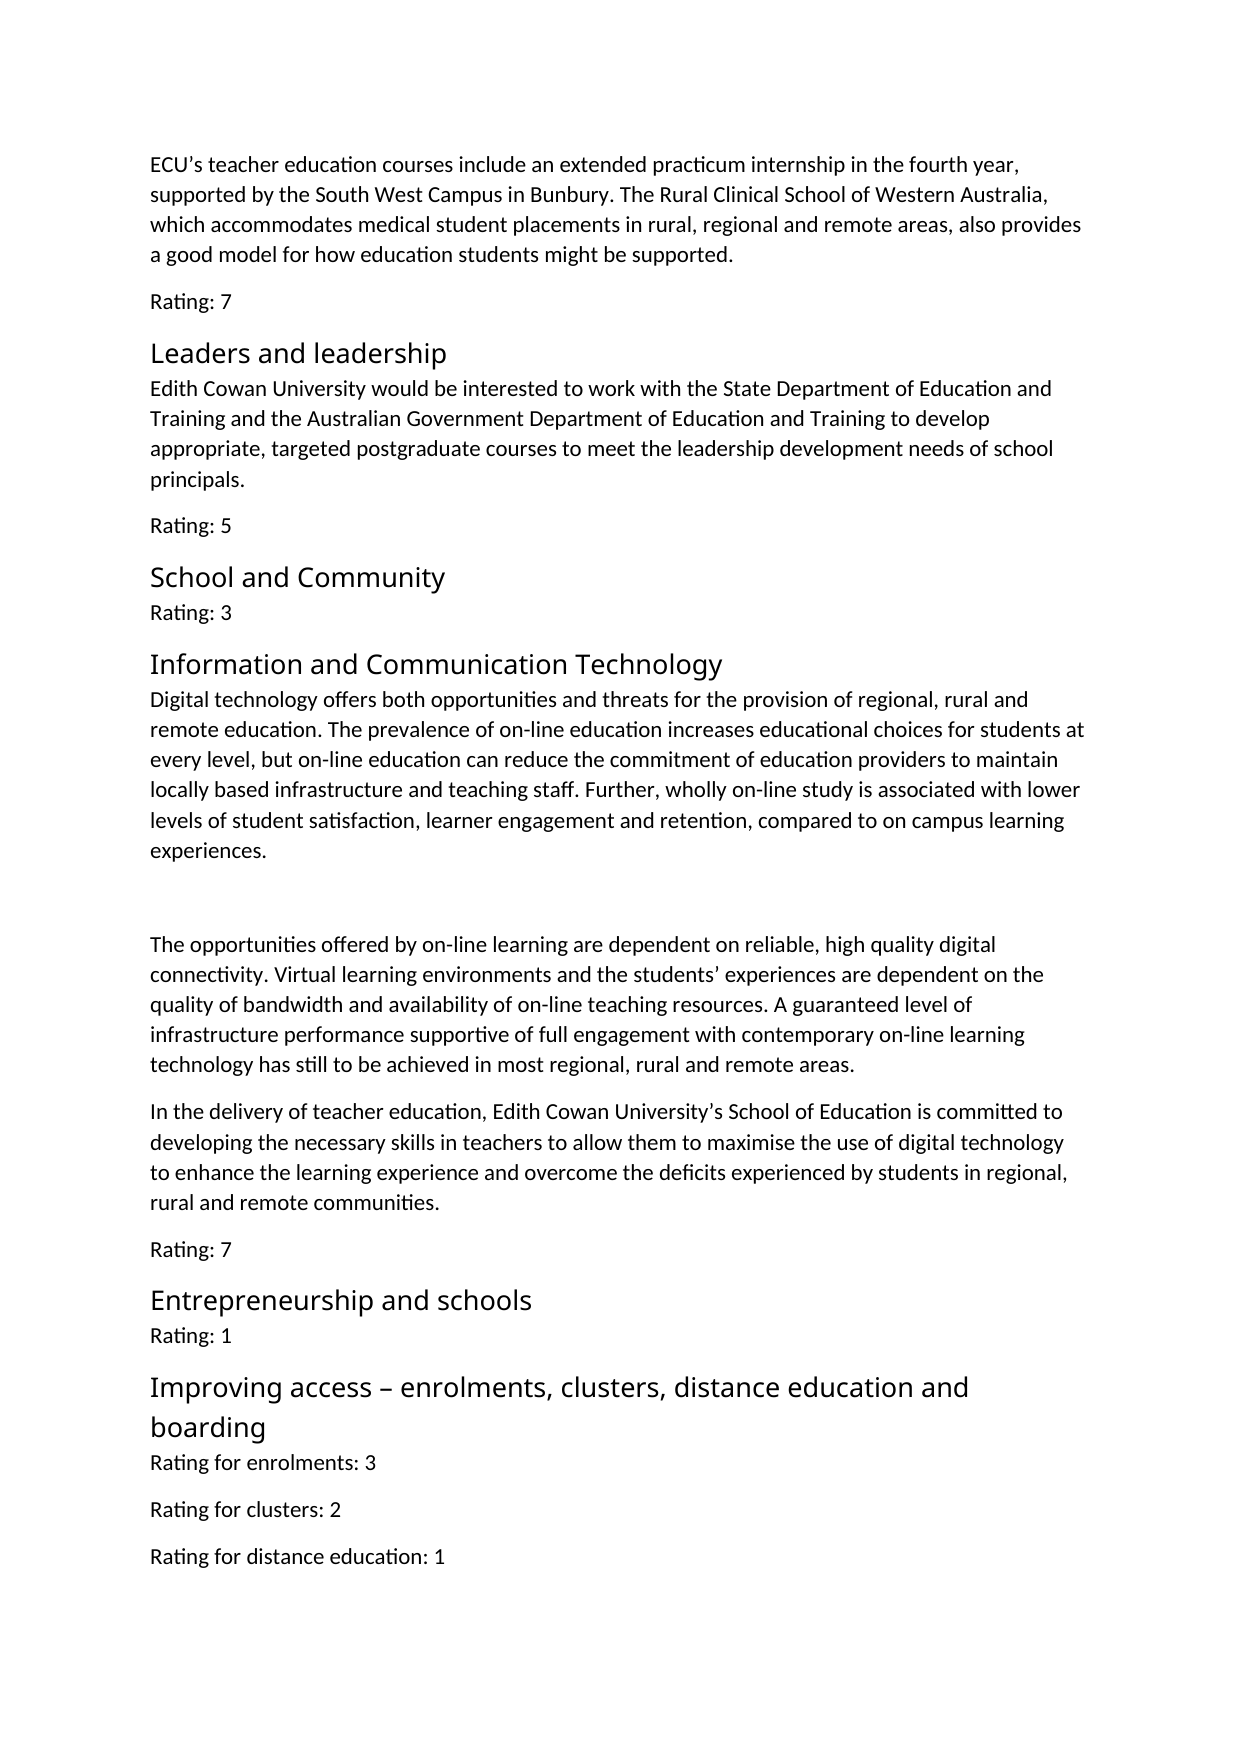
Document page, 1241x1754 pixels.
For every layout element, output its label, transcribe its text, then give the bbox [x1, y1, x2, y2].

text Rating for clusters: 2 [150, 1495, 1090, 1523]
text Rating: 7 [150, 1235, 1090, 1263]
subtitle School and Community [150, 558, 1090, 595]
subtitle Entrepreneurship and schools [150, 1282, 1090, 1319]
subtitle Information and Communication Technology [150, 645, 1090, 682]
text Rating: 1 [150, 1322, 1090, 1350]
text Digital technology offers both opportunities and threats for the provision of regional, rural and remote education. The prevalence of on-line education increases educational choices for students at every level, but on-line education can reduce the commitment of education providers to maintain locally based infrastructure and teaching staff. Further, wholly on-line study is associated with lower levels of student satisfaction, learner engagement and retention, compared to on campus learning experiences. [150, 685, 1090, 864]
text Rating for distance education: 1 [150, 1542, 1090, 1570]
text Rating: 3 [150, 598, 1090, 626]
text The opportunities offered by on-line learning are dependent on reliable, high quality digital connectivity. Virtual learning environments and the students’ experiences are dependent on the quality of bandwidth and availability of on-line teaching resources. A guaranteed level of infrastructure performance supportive of full engagement with contemporary on-line learning technology has still to be achieved in most regional, rural and remote areas. [150, 930, 1090, 1079]
text Rating: 7 [150, 287, 1090, 316]
text Rating: 5 [150, 512, 1090, 540]
subtitle Leaders and leadership [150, 334, 1090, 371]
subtitle Improving access – enrolments, clusters, distance education and boarding [150, 1368, 1090, 1445]
text In the delivery of teacher education, Edith Cowan University’s School of Education is committed to developing the necessary skills in teachers to allow them to maximise the use of digital technology to enhance the learning experience and overcome the deficits experienced by students in regional, rural and remote communities. [150, 1097, 1090, 1216]
text Rating for enrolments: 3 [150, 1448, 1090, 1476]
text ECU’s teacher education courses include an extended practicum internship in the fourth year, supported by the South West Campus in Bunbury. The Rural Clinical School of Western Australia, which accommodates medical student placements in rural, regional and remote areas, also provides a good model for how education students might be supported. [150, 150, 1090, 269]
text Edith Cowan University would be interested to work with the State Department of Education and Training and the Australian Government Department of Education and Training to develop appropriate, targeted postgraduate courses to meet the leadership development needs of school principals. [150, 374, 1090, 493]
